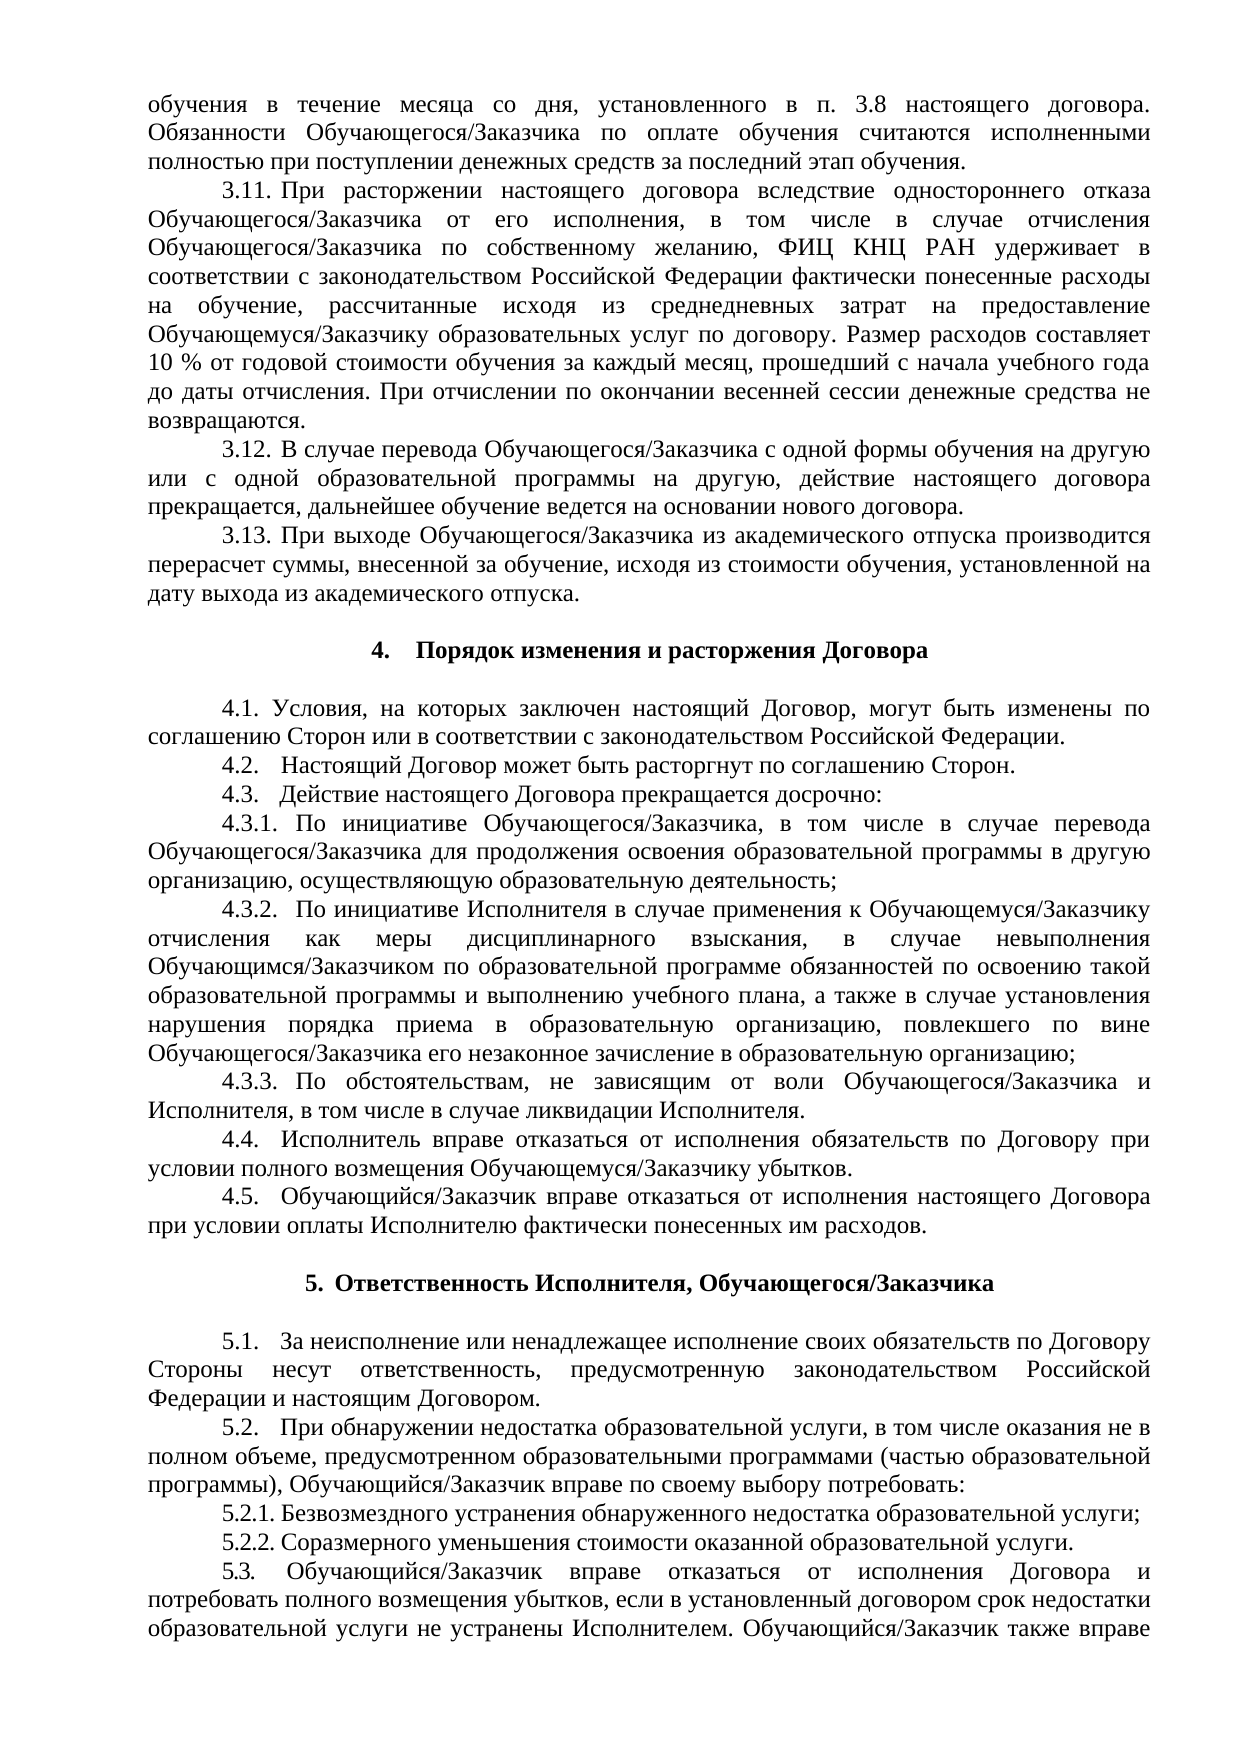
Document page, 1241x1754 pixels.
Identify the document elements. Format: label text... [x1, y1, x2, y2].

list Безвозмездного устранения обнаруженного недостатка образовательной услуги; [148, 1498, 1152, 1527]
list По обстоятельствам, не зависящим от воли Обучающегося/Заказчика и Исполнителя, в том числе в случае ликвидации Исполнителя. [148, 1066, 1151, 1124]
list Исполнитель вправе отказаться от исполнения обязательств по Договору при условии полного возмещения Обучающемуся/Заказчику убытков. [148, 1124, 1151, 1181]
list Обучающийся/Заказчик вправе отказаться от исполнения настоящего Договора при условии оплаты Исполнителю фактически понесенных им расходов. [148, 1181, 1151, 1239]
list При расторжении настоящего договора вследствие одностороннего отказа Обучающегося/Заказчика от его исполнения, в том числе в случае отчисления Обучающегося/Заказчика по собственному желанию, ФИЦ КНЦ РАН удерживает в соответствии с законодательством Российской Федерации фактически понесенные расходы на обучение, рассчитанные исходя из среднедневных затрат на предоставление Обучающемуся/Заказчику образовательных услуг по договору. Размер расходов составляет 10 % от годовой стоимости обучения за каждый месяц, прошедший с начала учебного года до даты отчисления. При отчислении по окончании весенней сессии денежные средства не возвращаются. [148, 175, 1151, 434]
list Настоящий Договор может быть расторгнут по соглашению Сторон. [148, 750, 1151, 779]
list Порядок изменения и расторжения Договора [148, 635, 1152, 664]
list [148, 89, 1151, 175]
list 4.1. Условия, на которых заключен настоящий Договор, могут быть изменены по соглашению Сторон или в соответствии с законодательством Российской Федерации. [148, 693, 1151, 750]
list За неисполнение или ненадлежащее исполнение своих обязательств по Договору Стороны несут ответственность, предусмотренную законодательством Российской Федерации и настоящим Договором. [148, 1326, 1152, 1412]
list По инициативе Обучающегося/Заказчика, в том числе в случае перевода Обучающегося/Заказчика для продолжения освоения образовательной программы в другую организацию, осуществляющую образовательную деятельность; [148, 808, 1151, 894]
list В случае перевода Обучающегося/Заказчика с одной формы обучения на другую или с одной образовательной программы на другую, действие настоящего договора прекращается, дальнейшее обучение ведется на основании нового договора. [148, 434, 1151, 520]
list По инициативе Исполнителя в случае применения к Обучающемуся/Заказчику отчисления как меры дисциплинарного взыскания, в случае невыполнения Обучающимся/Заказчиком по образовательной программе обязанностей по освоению такой образовательной программы и выполнению учебного плана, а также в случае установления нарушения порядка приема в образовательную организацию, повлекшего по вине Обучающегося/Заказчика его незаконное зачисление в образовательную организацию; [148, 894, 1151, 1066]
list Ответственность Исполнителя, Обучающегося/Заказчика [148, 1268, 1152, 1297]
list При выходе Обучающегося/Заказчика из академического отпуска производится перерасчет суммы, внесенной за обучение, исходя из стоимости обучения, установленной на дату выхода из академического отпуска. [148, 520, 1151, 606]
list Действие настоящего Договора прекращается досрочно: [148, 779, 1151, 808]
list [148, 1556, 1152, 1642]
list При обнаружении недостатка образовательной услуги, в том числе оказания не в полном объеме, предусмотренном образовательными программами (частью образовательной программы), Обучающийся/Заказчик вправе по своему выбору потребовать: [148, 1412, 1152, 1498]
list Соразмерного уменьшения стоимости оказанной образовательной услуги. [148, 1527, 1152, 1556]
